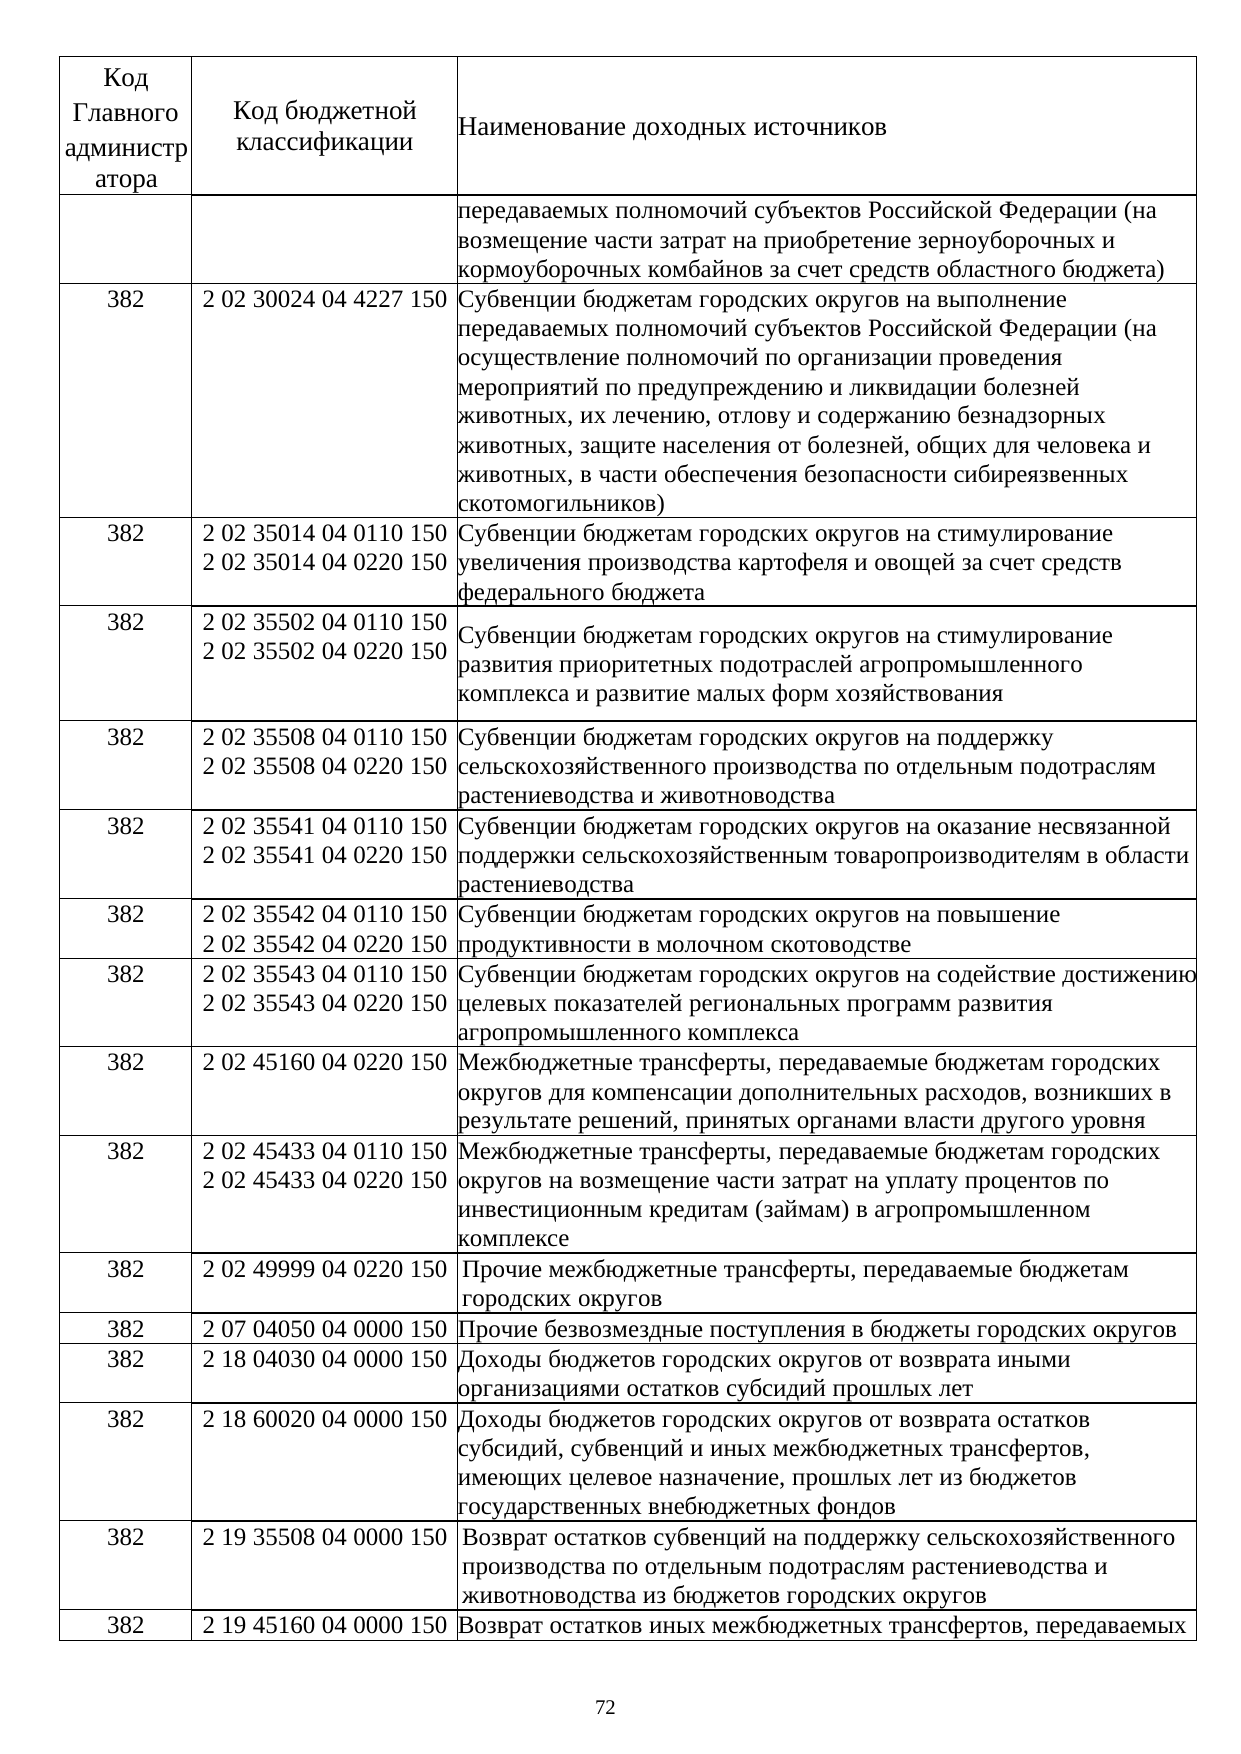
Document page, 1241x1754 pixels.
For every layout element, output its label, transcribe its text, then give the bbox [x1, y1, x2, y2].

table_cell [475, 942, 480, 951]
table_header Код Главного администратора [60, 57, 191, 194]
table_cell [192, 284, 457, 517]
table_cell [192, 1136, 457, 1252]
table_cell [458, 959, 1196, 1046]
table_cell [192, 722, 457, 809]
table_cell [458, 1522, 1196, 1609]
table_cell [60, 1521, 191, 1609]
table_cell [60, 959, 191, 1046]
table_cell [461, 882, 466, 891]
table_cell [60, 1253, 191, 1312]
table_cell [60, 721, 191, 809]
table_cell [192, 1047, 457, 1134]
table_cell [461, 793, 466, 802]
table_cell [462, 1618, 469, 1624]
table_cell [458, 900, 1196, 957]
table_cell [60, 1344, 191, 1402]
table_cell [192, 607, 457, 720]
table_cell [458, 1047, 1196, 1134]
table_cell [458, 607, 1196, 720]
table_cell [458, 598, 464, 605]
table_header Код бюджетной классификации [192, 57, 457, 194]
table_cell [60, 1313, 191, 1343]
table_header Наименование доходных источников [458, 57, 1196, 194]
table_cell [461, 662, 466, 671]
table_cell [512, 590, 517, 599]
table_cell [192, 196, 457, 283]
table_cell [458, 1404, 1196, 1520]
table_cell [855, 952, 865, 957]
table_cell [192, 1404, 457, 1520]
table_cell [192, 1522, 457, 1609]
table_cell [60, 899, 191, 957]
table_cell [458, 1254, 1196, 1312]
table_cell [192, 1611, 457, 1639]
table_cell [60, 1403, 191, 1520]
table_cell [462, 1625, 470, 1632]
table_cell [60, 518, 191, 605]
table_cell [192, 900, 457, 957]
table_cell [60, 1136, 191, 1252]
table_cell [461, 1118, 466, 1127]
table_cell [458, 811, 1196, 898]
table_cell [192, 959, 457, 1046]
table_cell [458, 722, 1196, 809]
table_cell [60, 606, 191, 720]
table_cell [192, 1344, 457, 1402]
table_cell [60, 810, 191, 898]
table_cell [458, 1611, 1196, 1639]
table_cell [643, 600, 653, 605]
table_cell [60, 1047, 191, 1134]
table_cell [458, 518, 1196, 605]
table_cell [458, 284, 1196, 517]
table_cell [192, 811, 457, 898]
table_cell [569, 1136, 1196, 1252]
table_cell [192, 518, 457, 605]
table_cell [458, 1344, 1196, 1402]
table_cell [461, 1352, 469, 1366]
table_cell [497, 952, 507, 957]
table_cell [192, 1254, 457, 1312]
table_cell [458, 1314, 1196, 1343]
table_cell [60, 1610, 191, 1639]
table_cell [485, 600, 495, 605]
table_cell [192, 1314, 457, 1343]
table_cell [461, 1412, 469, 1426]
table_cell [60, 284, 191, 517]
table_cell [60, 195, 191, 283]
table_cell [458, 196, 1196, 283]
